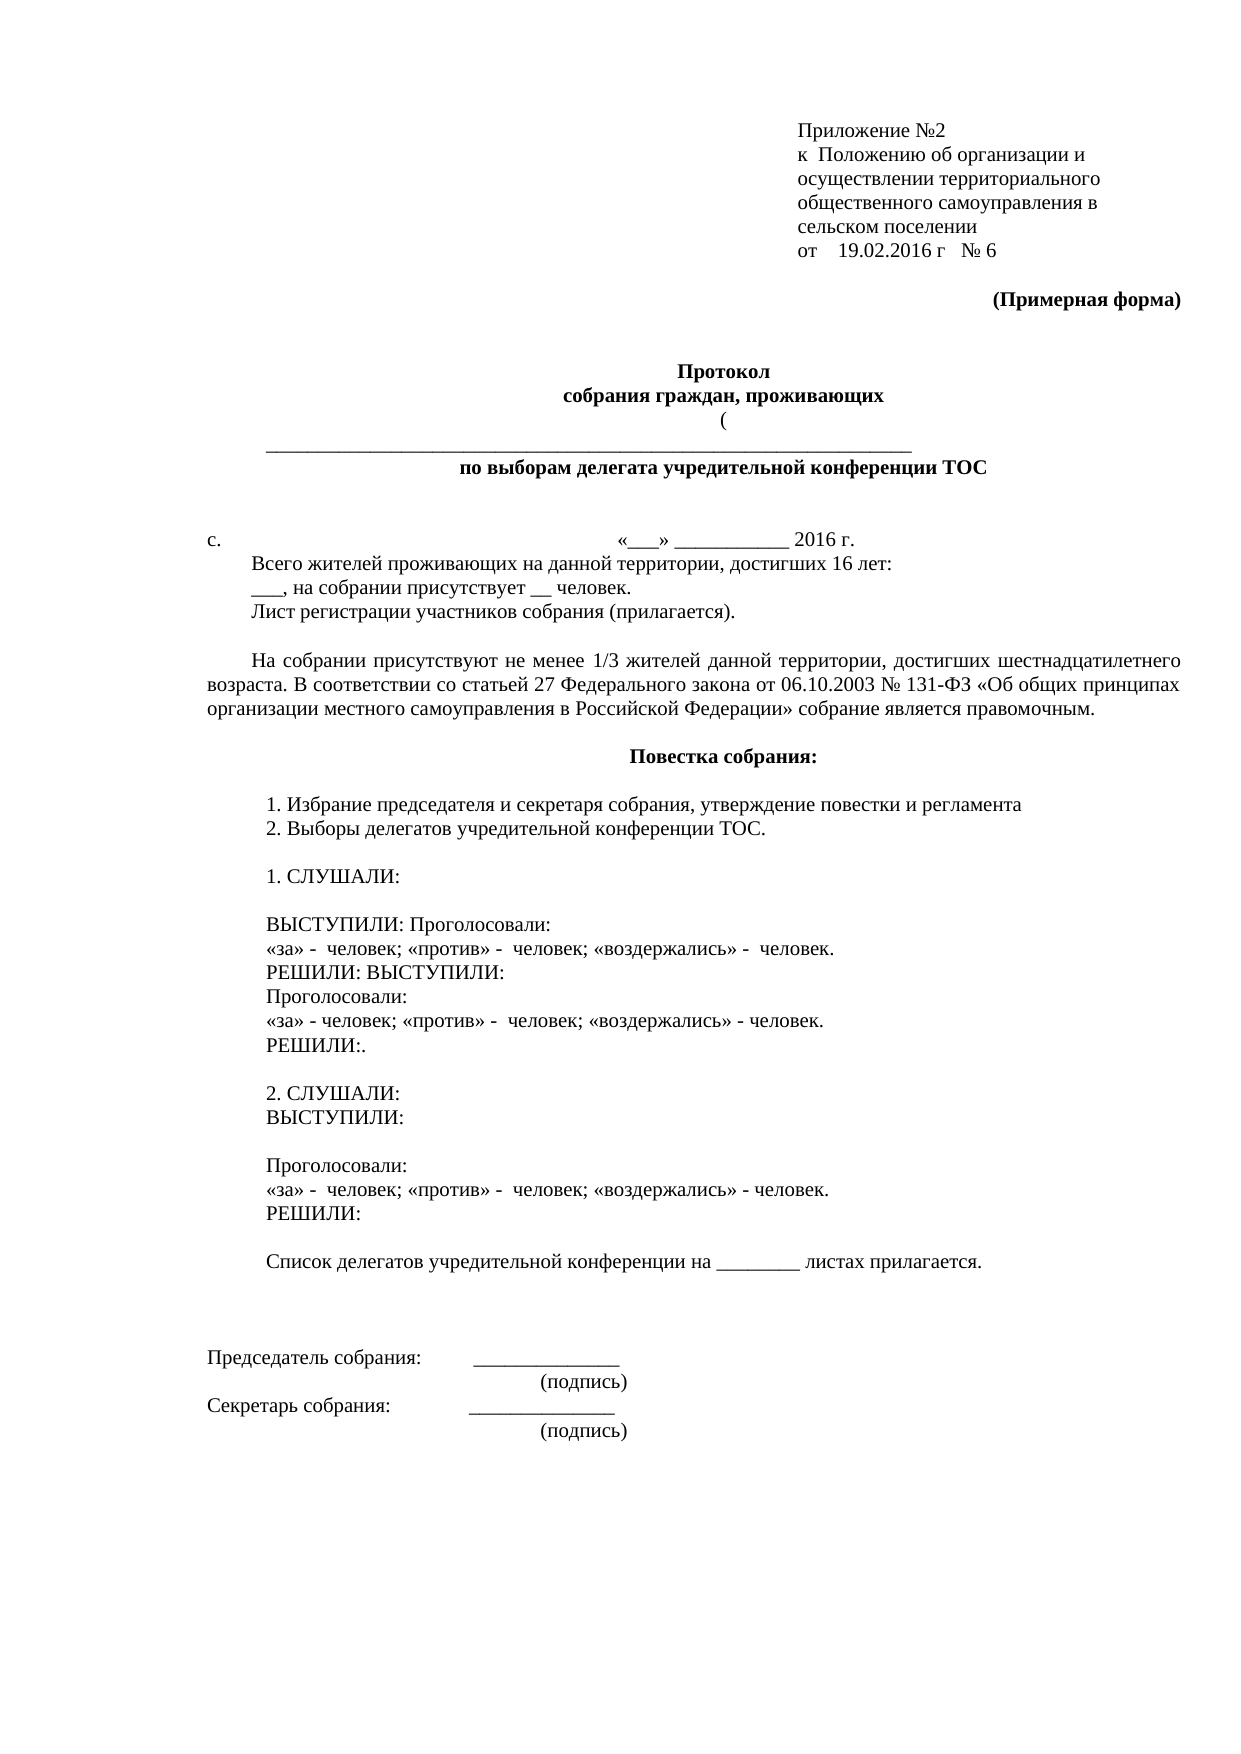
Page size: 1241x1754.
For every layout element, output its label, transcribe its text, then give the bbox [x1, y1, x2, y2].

text ВЫСТУПИЛИ: [207, 1105, 1181, 1129]
text Список делегатов учредительной конференции на ________ листах прилагается. [207, 1249, 1181, 1273]
text Всего жителей проживающих на данной территории, достигших 16 лет: [207, 551, 1181, 575]
text к Положению об организации и осуществлении территориального общественного самоуправления в сельском поселении от 19.02.2016 г № 6 [797, 142, 1181, 262]
text РЕШИЛИ: ВЫСТУПИЛИ: [207, 960, 1181, 984]
text собрания граждан, проживающих [207, 383, 1181, 407]
text «за» - человек; «против» - человек; «воздержались» - человек. [207, 1177, 1181, 1201]
text Секретарь собрания: ______________ [207, 1393, 1181, 1417]
text Проголосовали: [207, 984, 1181, 1008]
text 1. Избрание председателя и секретаря собрания, утверждение повестки и регламента [207, 792, 1181, 816]
text с. «___» ___________ 2016 г. [207, 527, 1181, 551]
text Лист регистрации участников собрания (прилагается). [207, 599, 1181, 623]
text (подпись) [207, 1417, 1181, 1442]
text ___, на собрании присутствует __ человек. [207, 575, 1181, 599]
text (Примерная форма) [207, 287, 1181, 311]
text 2. СЛУШАЛИ: [207, 1081, 1181, 1105]
text по выборам делегата учредительной конференции ТОС [207, 455, 1181, 479]
text 2. Выборы делегатов учредительной конференции ТОС. [207, 816, 1181, 840]
text 1. СЛУШАЛИ: [207, 864, 1181, 888]
text Повестка собрания: [207, 744, 1181, 768]
text Приложение №2 [797, 118, 1181, 142]
text Председатель собрания: ______________ [207, 1345, 1181, 1369]
text «за» - человек; «против» - человек; «воздержались» - человек. [207, 1008, 1181, 1032]
text (подпись) [207, 1369, 1181, 1393]
text РЕШИЛИ:. [207, 1032, 1181, 1057]
text РЕШИЛИ: [207, 1201, 1181, 1225]
text ВЫСТУПИЛИ: Проголосовали: [207, 912, 1181, 936]
text Протокол [207, 359, 1181, 383]
text «за» - человек; «против» - человек; «воздержались» - человек. [207, 936, 1181, 960]
text Проголосовали: [207, 1153, 1181, 1177]
text На собрании присутствуют не менее 1/3 жителей данной территории, достигших шестнадцатилетнего возраста. В соответствии со статьей 27 Федерального закона от 06.10.2003 № 131-ФЗ «Об общих принципах организации местного самоуправления в Российской Федерации» собрание является правомочным. [207, 647, 1181, 720]
text ______________________________________________________________ [207, 431, 1181, 455]
text ( [207, 407, 1181, 431]
